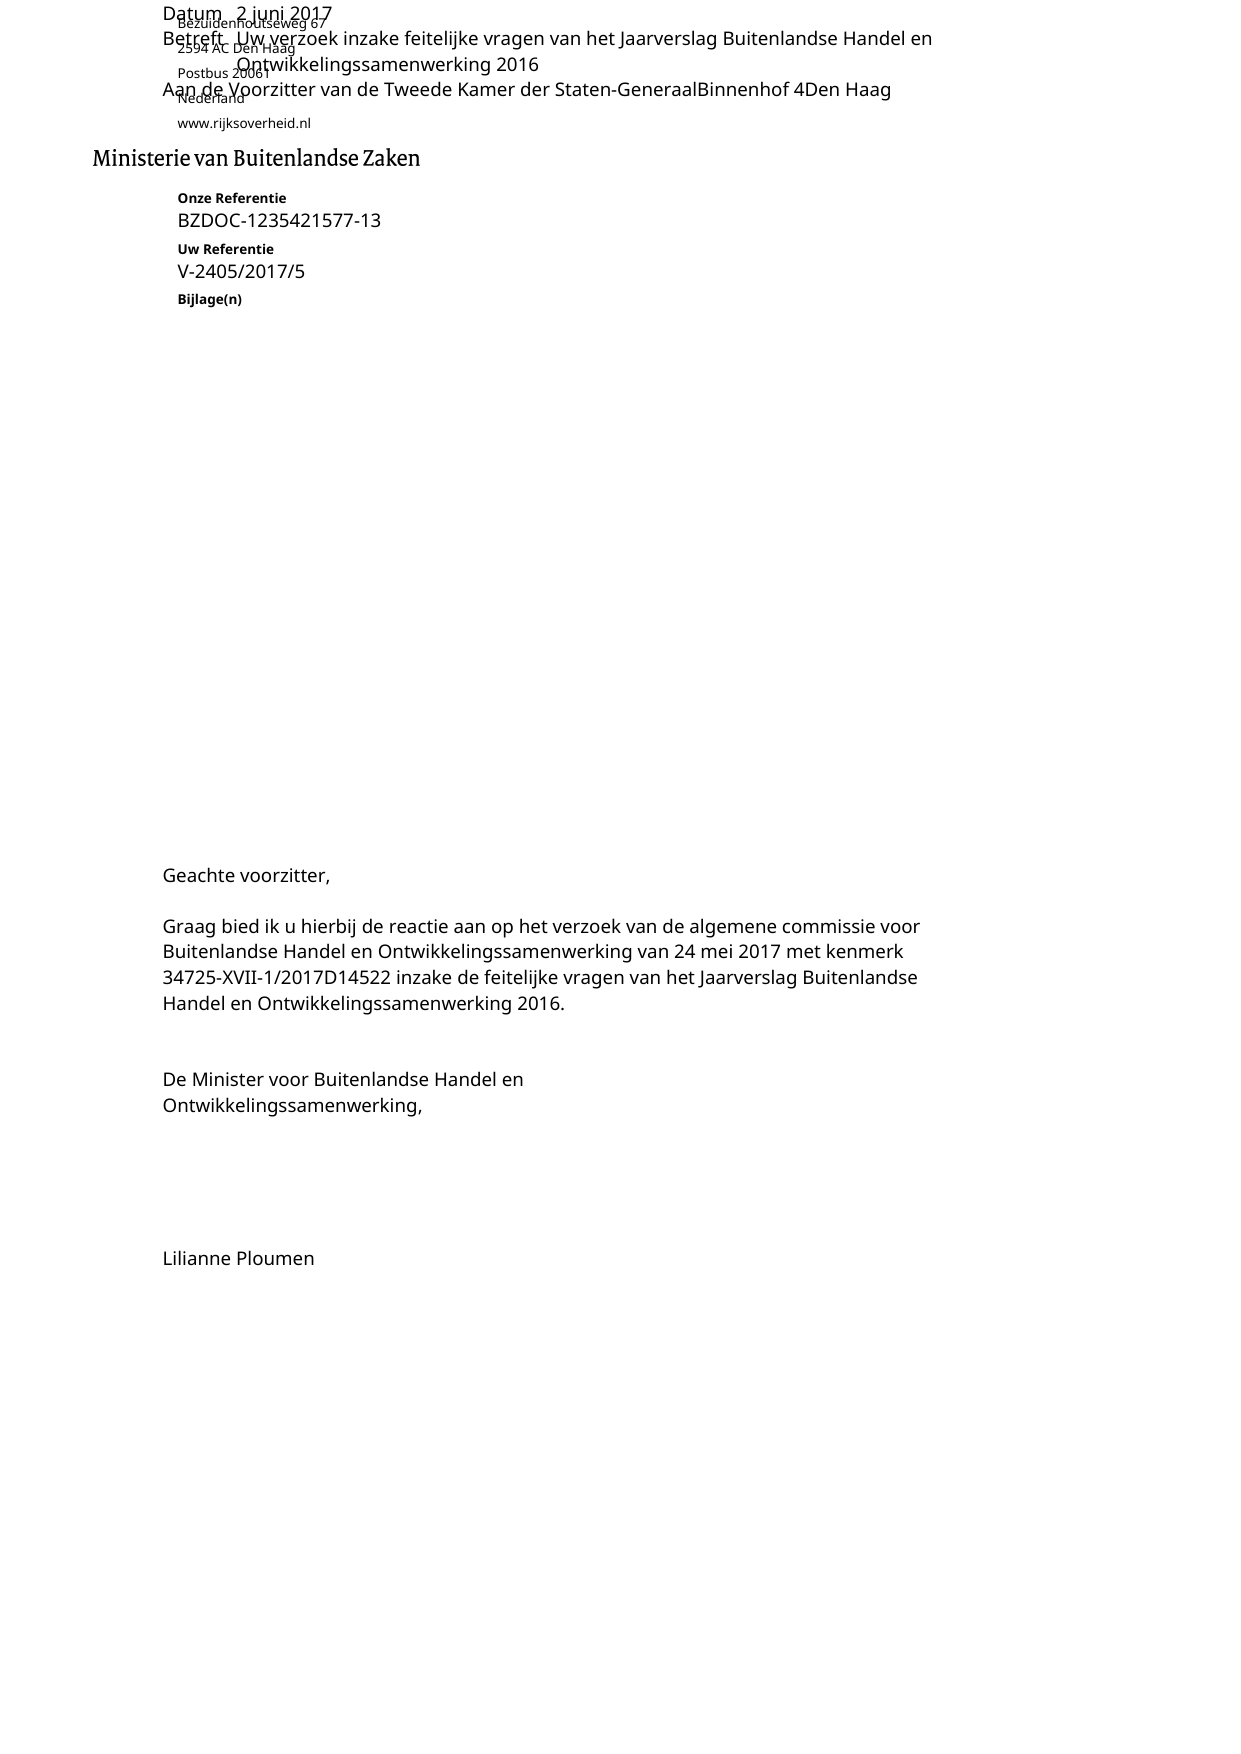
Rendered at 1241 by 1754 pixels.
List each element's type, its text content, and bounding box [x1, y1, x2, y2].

text Lilianne Ploumen [162, 1245, 947, 1271]
text Geachte voorzitter, [162, 862, 947, 888]
text Graag bied ik u hierbij de reactie aan op het verzoek van de algemene commissie voor Buitenlandse Handel en Ontwikkelingssamenwerking van 24 mei 2017 met kenmerk 34725-XVII-1/2017D14522 inzake de feitelijke vragen van het Jaarverslag Buitenlandse Handel en Ontwikkelingssamenwerking 2016. [162, 913, 947, 1015]
text De Minister voor Buitenlandse Handel en [162, 1066, 947, 1092]
text Ontwikkelingssamenwerking, [162, 1092, 947, 1117]
picture [76, 0, 460, 261]
